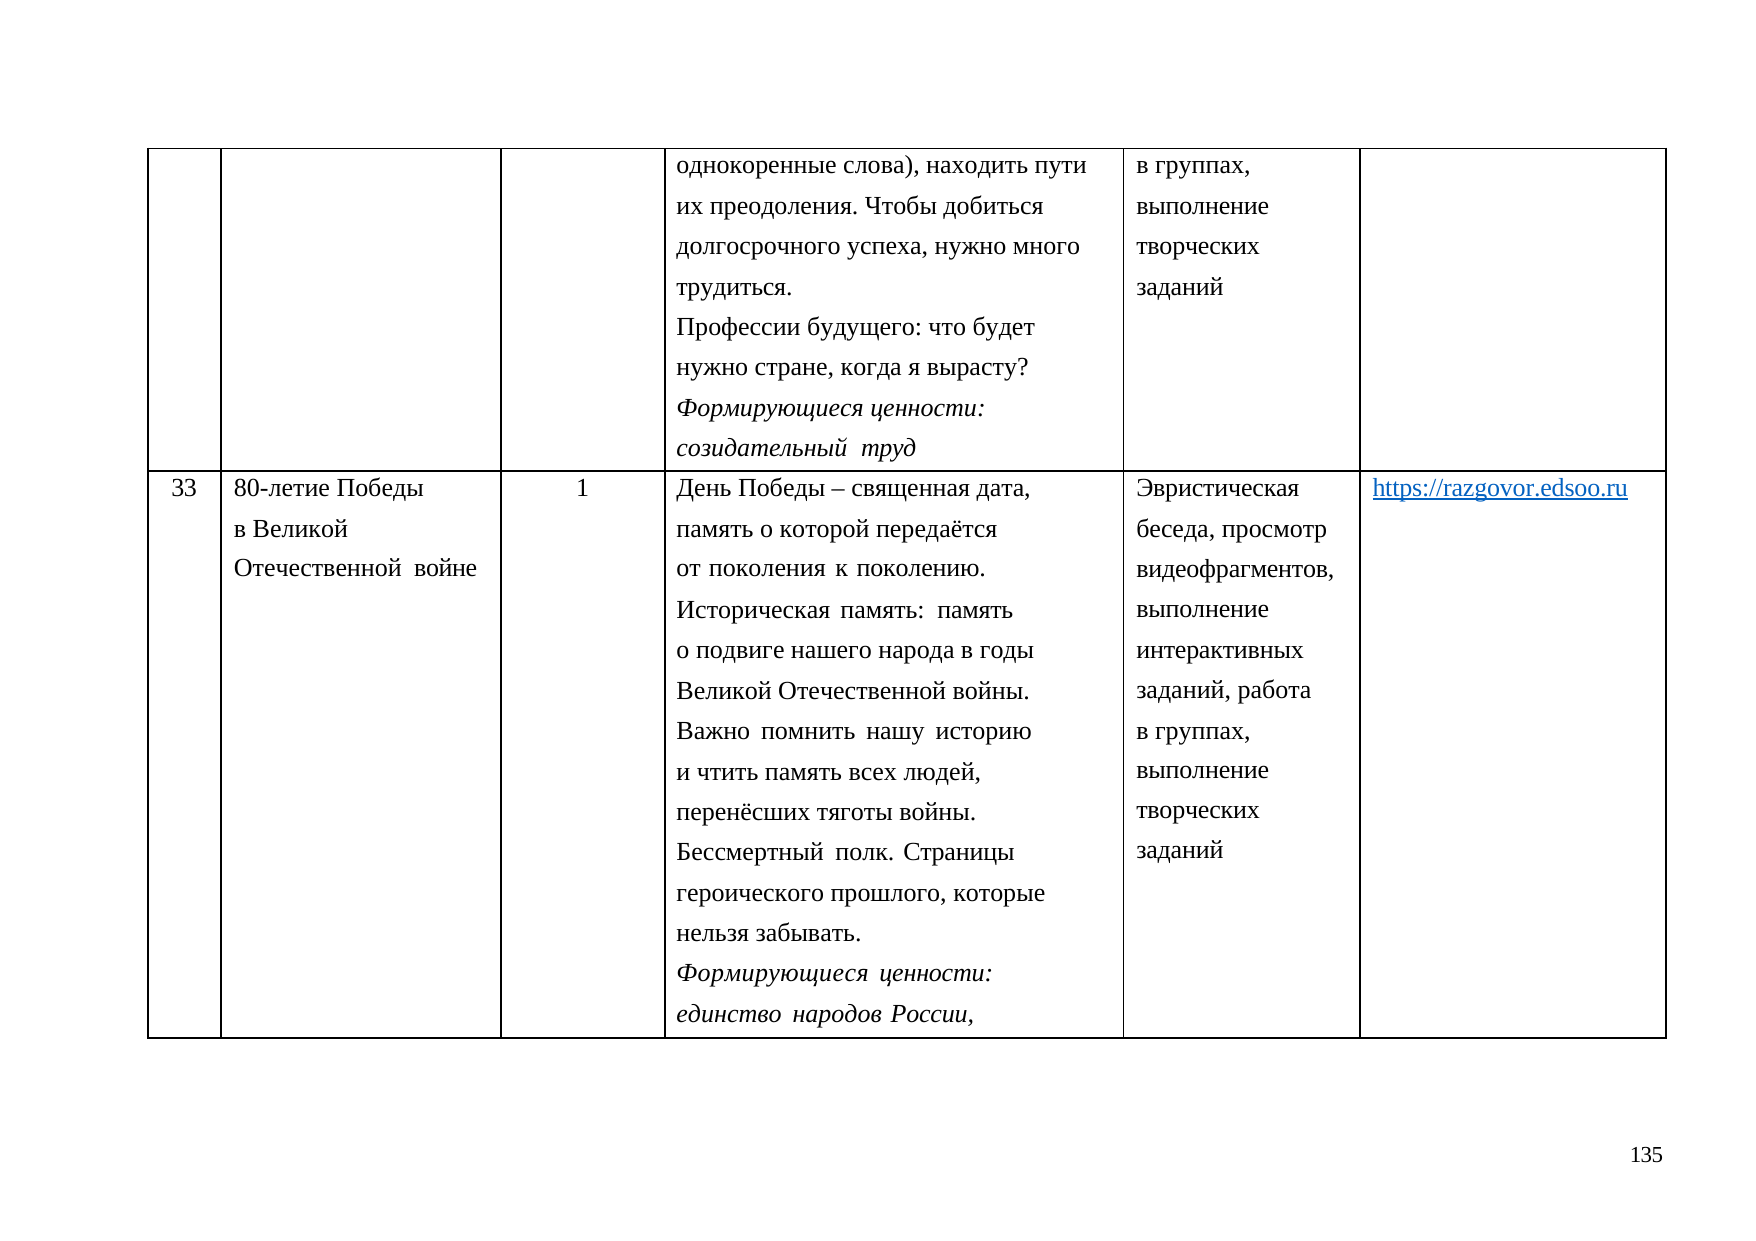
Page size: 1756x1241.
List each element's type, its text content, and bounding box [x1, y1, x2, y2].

table_header [222, 149, 500, 470]
table_cell https://razgovor.edsoo.ru [1361, 472, 1665, 1037]
table_cell 1 [502, 472, 664, 1037]
table_header однокоренные слова), находить пути их преодоления. Чтобы добиться долгосрочного успеха, нужно много трудиться. Профессии будущего: что будет нужно стране, когда я вырасту? Формирующиеся ценности: созидательный труд [666, 149, 1123, 470]
table_cell День Победы – священная дата, память о которой передаётся от поколения к поколению. Историческая память: память о подвиге нашего народа в годы Великой Отечественной войны. Важно помнить нашу историю и чтить память всех людей, перенёсших тяготы войны. Бессмертный полк. Страницы героического прошлого, которые нельзя забывать. Формирующиеся ценности: единство народов России, [666, 472, 1123, 1037]
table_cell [1124, 472, 1359, 1037]
table_cell 80-летие Победы в Великой Отечественной войне [222, 472, 500, 1037]
table_header в группах, выполнение творческих заданий [1124, 149, 1359, 470]
table_cell 33 [149, 472, 220, 1037]
table_header [502, 149, 664, 470]
table_header [149, 149, 220, 470]
table_header [1361, 149, 1665, 470]
